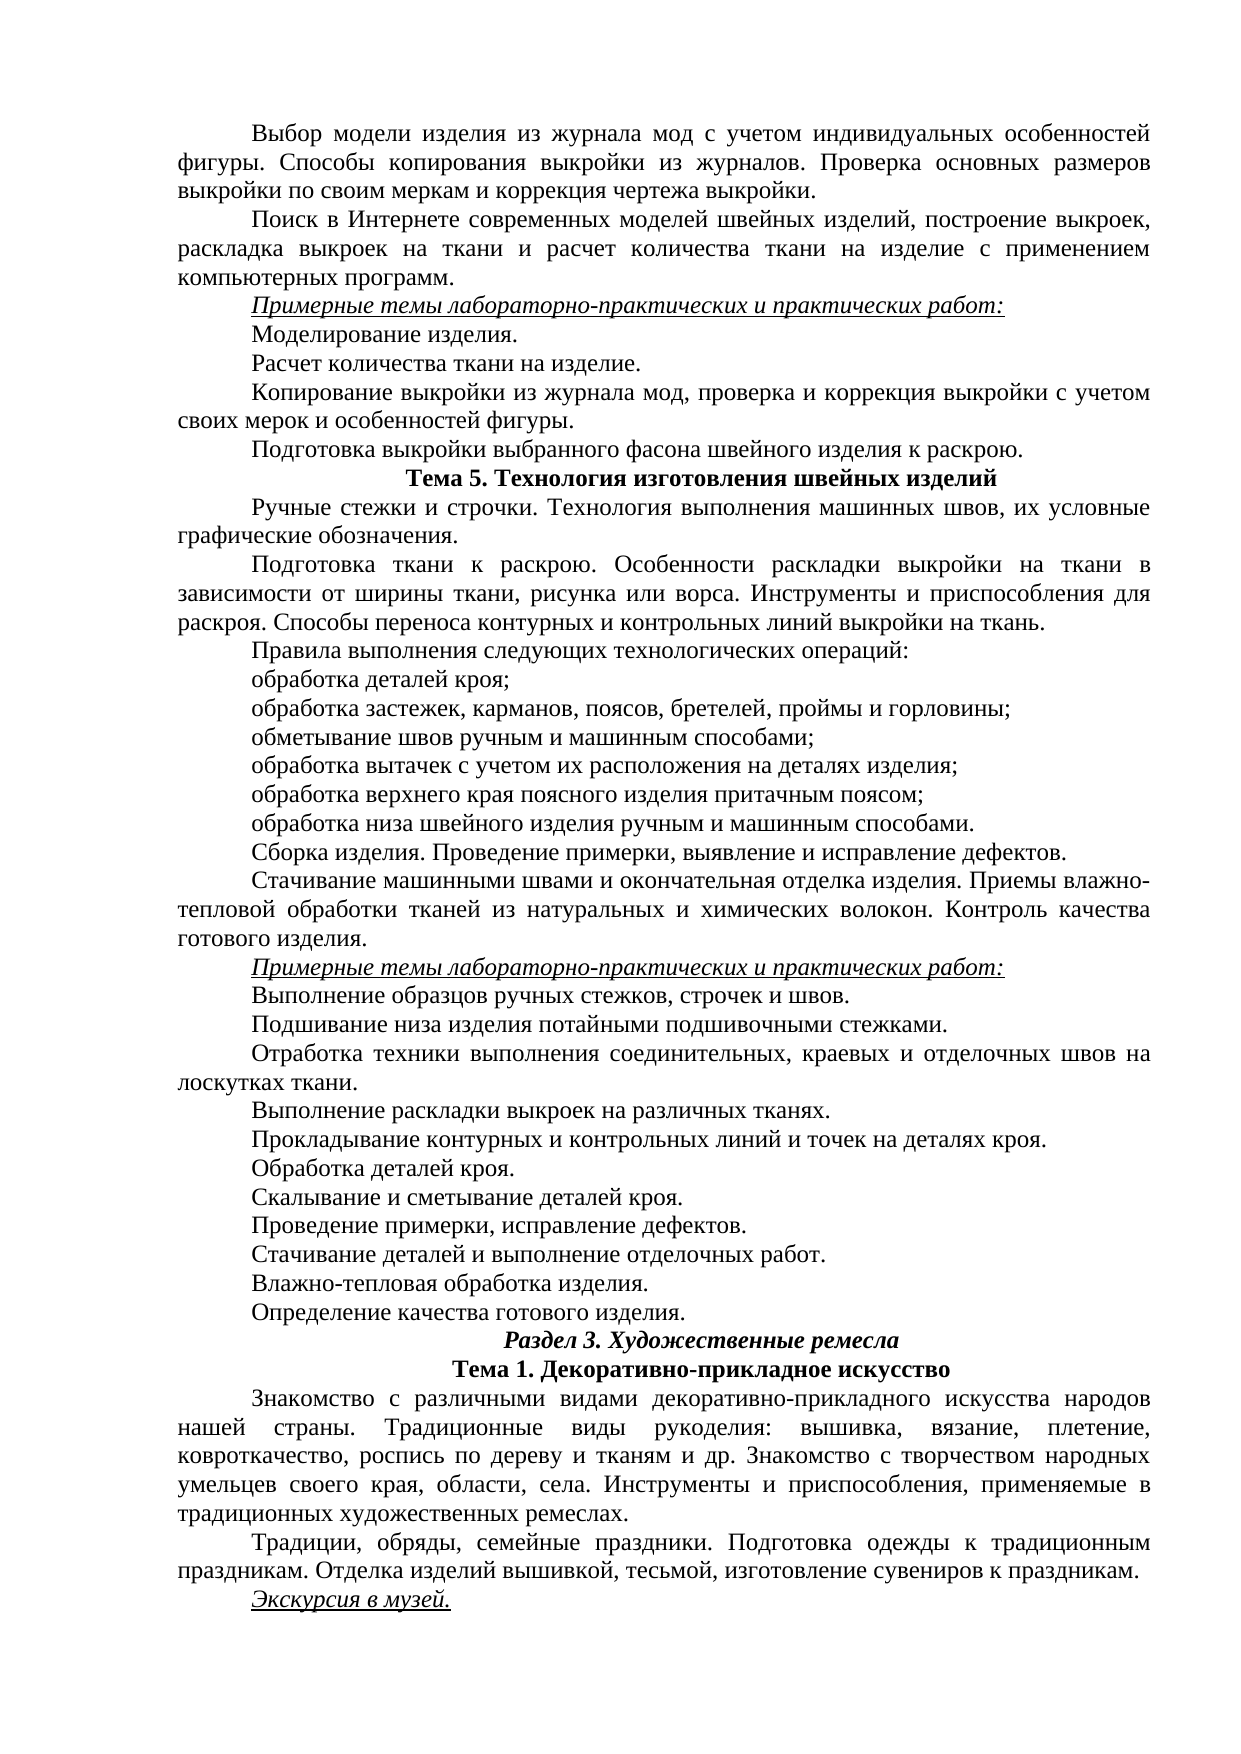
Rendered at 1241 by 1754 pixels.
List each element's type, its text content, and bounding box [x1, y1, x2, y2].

text Проведение примерки, исправление дефектов. [177, 1211, 1152, 1239]
text Выполнение раскладки выкроек на различных тканях. [177, 1096, 1152, 1124]
text Стачивание машинными швами и окончательная отделка изделия. Приемы влажно-тепловой обработки тканей из натуральных и химических волокон. Контроль качества готового изделия. [177, 866, 1152, 952]
text обработка вытачек с учетом их расположения на деталях изделия; [177, 751, 1152, 779]
text Подготовка ткани к раскрою. Особенности раскладки выкройки на ткани в зависимости от ширины ткани, рисунка или ворса. Инструменты и приспособления для раскроя. Способы переноса контурных и контрольных линий выкройки на ткань. [177, 549, 1152, 636]
text обработка деталей кроя; [177, 664, 1152, 693]
text Примерные темы лабораторно-практических и практических работ: [177, 952, 1152, 981]
text Экскурсия в музей. [177, 1584, 1152, 1613]
text Отработка техники выполнения соединительных, краевых и отделочных швов на лоскутках ткани. [177, 1038, 1152, 1096]
text Определение качества готового изделия. [177, 1297, 1152, 1326]
text Тема 1. Декоративно-прикладное искусство [177, 1354, 1152, 1383]
text Подготовка выкройки выбранного фасона швейного изделия к раскрою. [177, 434, 1152, 463]
text Тема 5. Технология изготовления швейных изделий [177, 463, 1152, 492]
text Поиск в Интернете современных моделей швейных изделий, построение выкроек, раскладка выкроек на ткани и расчет количества ткани на изделие с применением компьютерных программ. [177, 204, 1152, 291]
text Прокладывание контурных и контрольных линий и точек на деталях кроя. [177, 1124, 1152, 1153]
text Правила выполнения следующих технологических операций: [177, 636, 1152, 664]
text Моделирование изделия. [177, 319, 1152, 348]
text Влажно-тепловая обработка изделия. [177, 1268, 1152, 1297]
text обработка верхнего края поясного изделия притачным поясом; [177, 779, 1152, 808]
text Скалывание и сметывание деталей кроя. [177, 1182, 1152, 1211]
text Обработка деталей кроя. [177, 1153, 1152, 1182]
text обработка застежек, карманов, поясов, бретелей, проймы и горловины; [177, 693, 1152, 722]
text Знакомство с различными видами декоративно-прикладного искусства народов нашей страны. Традиционные виды рукоделия: вышивка, вязание, плетение, ковроткачество, роспись по дереву и тканям и др. Знакомство с творчеством народных умельцев своего края, области, села. Инструменты и приспособления, применяемые в традиционных художественных ремеслах. [177, 1383, 1152, 1527]
text Расчет количества ткани на изделие. [177, 348, 1152, 377]
text Раздел 3. Художественные ремесла [177, 1326, 1152, 1354]
text Копирование выкройки из журнала мод, проверка и коррекция выкройки с учетом своих мерок и особенностей фигуры. [177, 377, 1152, 434]
text Выполнение образцов ручных стежков, строчек и швов. [177, 981, 1152, 1009]
text Традиции, обряды, семейные праздники. Подготовка одежды к традиционным праздникам. Отделка изделий вышивкой, тесьмой, изготовление сувениров к праздникам. [177, 1527, 1152, 1584]
text Примерные темы лабораторно-практических и практических работ: [177, 291, 1152, 319]
text Сборка изделия. Проведение примерки, выявление и исправление дефектов. [177, 837, 1152, 866]
text Стачивание деталей и выполнение отделочных работ. [177, 1239, 1152, 1268]
text обметывание швов ручным и машинным способами; [177, 722, 1152, 751]
text Выбор модели изделия из журнала мод с учетом индивидуальных особенностей фигуры. Способы копирования выкройки из журналов. Проверка основных размеров выкройки по своим меркам и коррекция чертежа выкройки. [177, 118, 1152, 204]
text Подшивание низа изделия потайными подшивочными стежками. [177, 1009, 1152, 1038]
text обработка низа швейного изделия ручным и машинным способами. [177, 808, 1152, 837]
text Ручные стежки и строчки. Технология выполнения машинных швов, их условные графические обозначения. [177, 492, 1152, 549]
